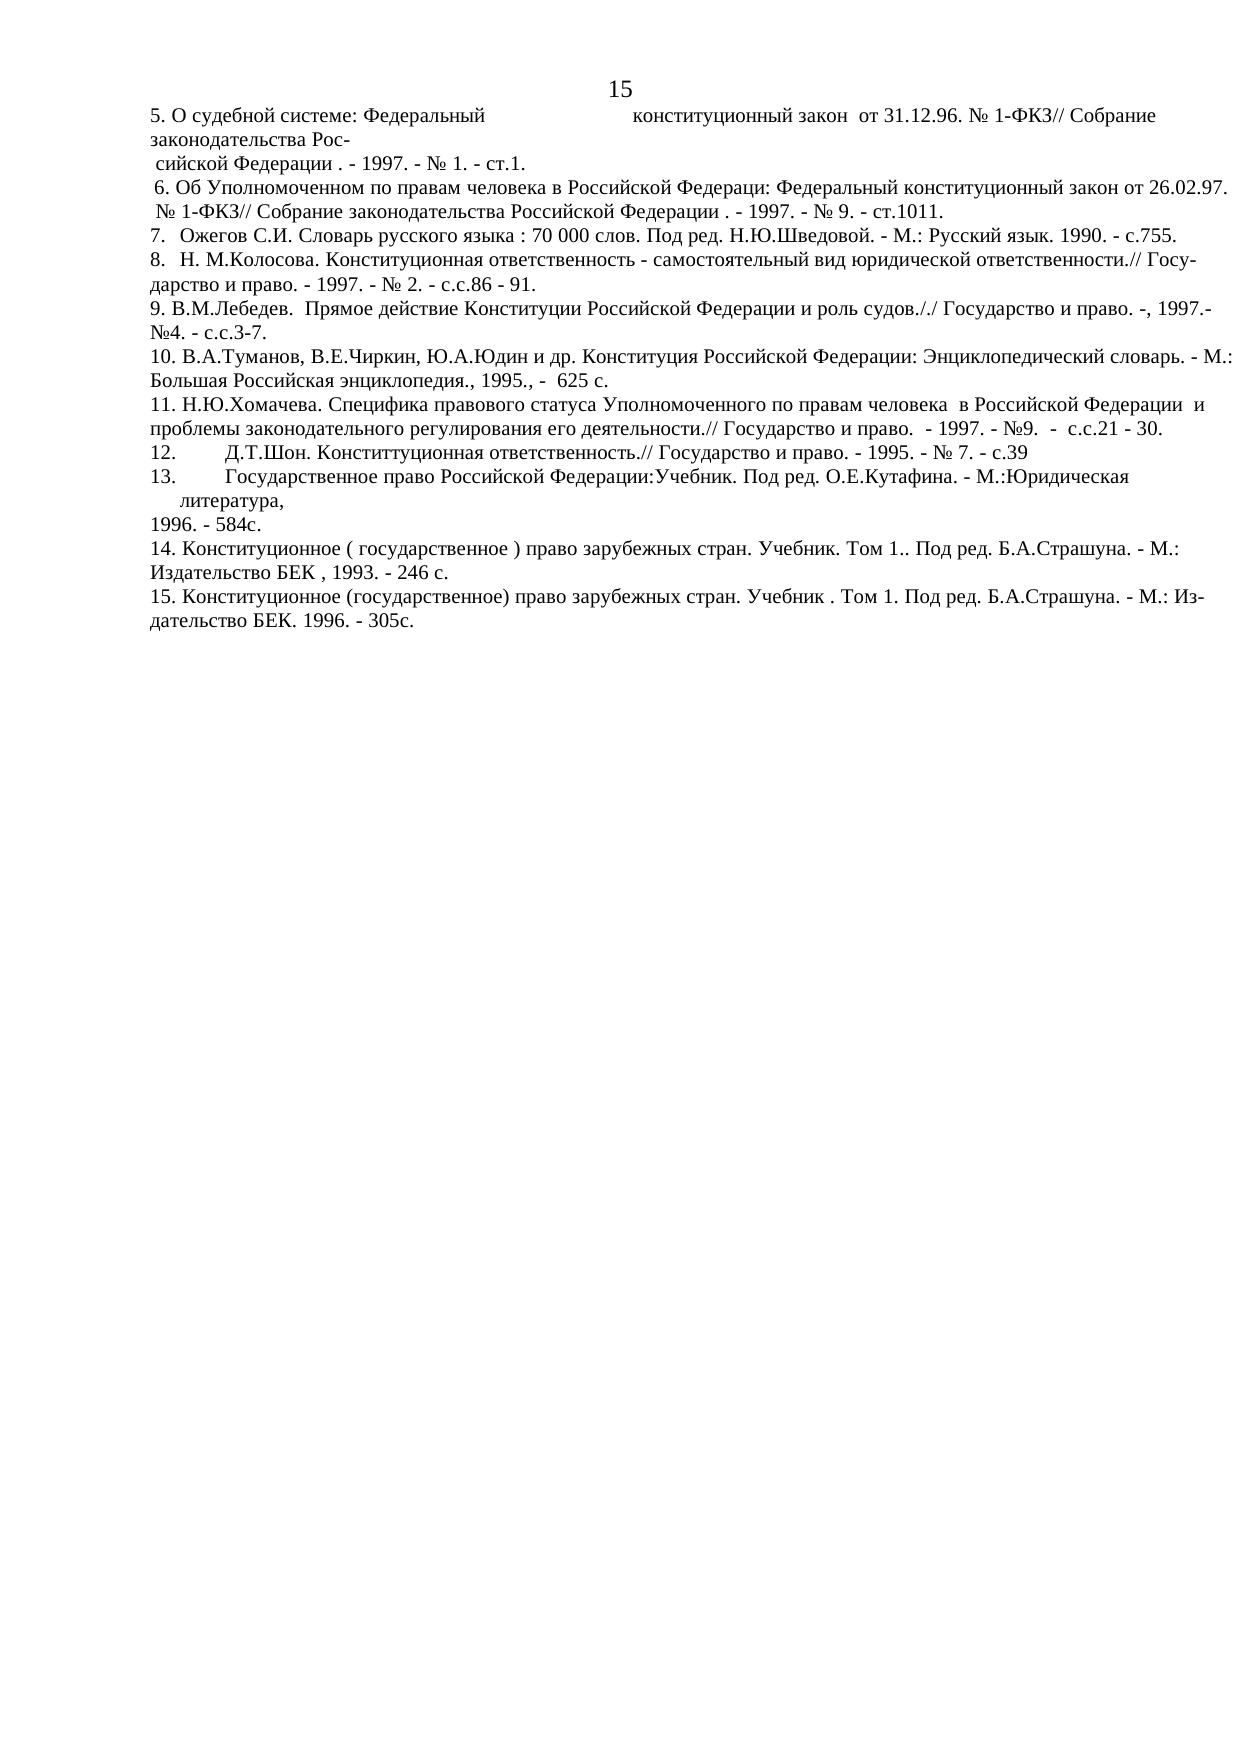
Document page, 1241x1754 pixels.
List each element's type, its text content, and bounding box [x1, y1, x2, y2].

text 1996. - 584с. [150, 512, 1240, 536]
list Д.Т.Шон. Конститтуционная ответственность.// Государство и право. - 1995. - № 7. - с.39 [150, 440, 1240, 464]
text 11. Н.Ю.Хомачева. Специфика правового статуса Уполномоченного по правам человека в Российской Федерации и проблемы законодательного регулирования его деятельности.// Государство и право. - 1997. - №9. - с.с.21 - 30. [150, 392, 1240, 440]
list Государственное право Российской Федерации:Учебник. Под ред. О.Е.Кутафина. - М.:Юридическая литература, [150, 464, 1240, 512]
text 15. Конституционное (государственное) право зарубежных стран. Учебник . Том 1. Под ред. Б.А.Страшуна. - М.: Из- [150, 584, 1240, 608]
text №4. - с.с.3-7. [150, 319, 1240, 343]
list Ожегов С.И. Словарь русского языка : 70 000 слов. Под ред. Н.Ю.Шведовой. - М.: Русский язык. 1990. - с.755. [150, 223, 1240, 247]
text 10. В.А.Туманов, В.Е.Чиркин, Ю.А.Юдин и др. Конституция Российской Федерации: Энциклопедический словарь. - М.: [75, 343, 1240, 368]
text № 1-ФКЗ// Собрание законодательства Российской Федерации . - 1997. - № 9. - ст.1011. [75, 199, 1240, 223]
text дательство БЕК. 1996. - 305с. [75, 608, 1240, 632]
text 14. Конституционное ( государственное ) право зарубежных стран. Учебник. Том 1.. Под ред. Б.А.Страшуна. - М.: Издательство БЕК , 1993. - 246 с. [150, 536, 1240, 584]
text 6. Об Уполномоченном по правам человека в Российской Федераци: Федеральный конституционный закон от 26.02.97. [148, 175, 1240, 199]
text сийской Федерации . - 1997. - № 1. - ст.1. [150, 151, 1240, 175]
text дарство и право. - 1997. - № 2. - с.с.86 - 91. [150, 271, 1240, 295]
text 9. В.М.Лебедев. Прямое действие Конституции Российской Федерации и роль судов././ Государство и право. -, 1997.- [150, 295, 1240, 319]
text 5. О судебной системе: Федеральный конституционный закон от 31.12.96. № 1-ФКЗ// Собрание законодательства Рос- [150, 103, 1240, 151]
text Большая Российская энциклопедия., 1995., - 625 с. [75, 368, 1240, 392]
list Н. М.Колосова. Конституционная ответственность - самостоятельный вид юридической ответственности.// Госу- [150, 247, 1240, 271]
